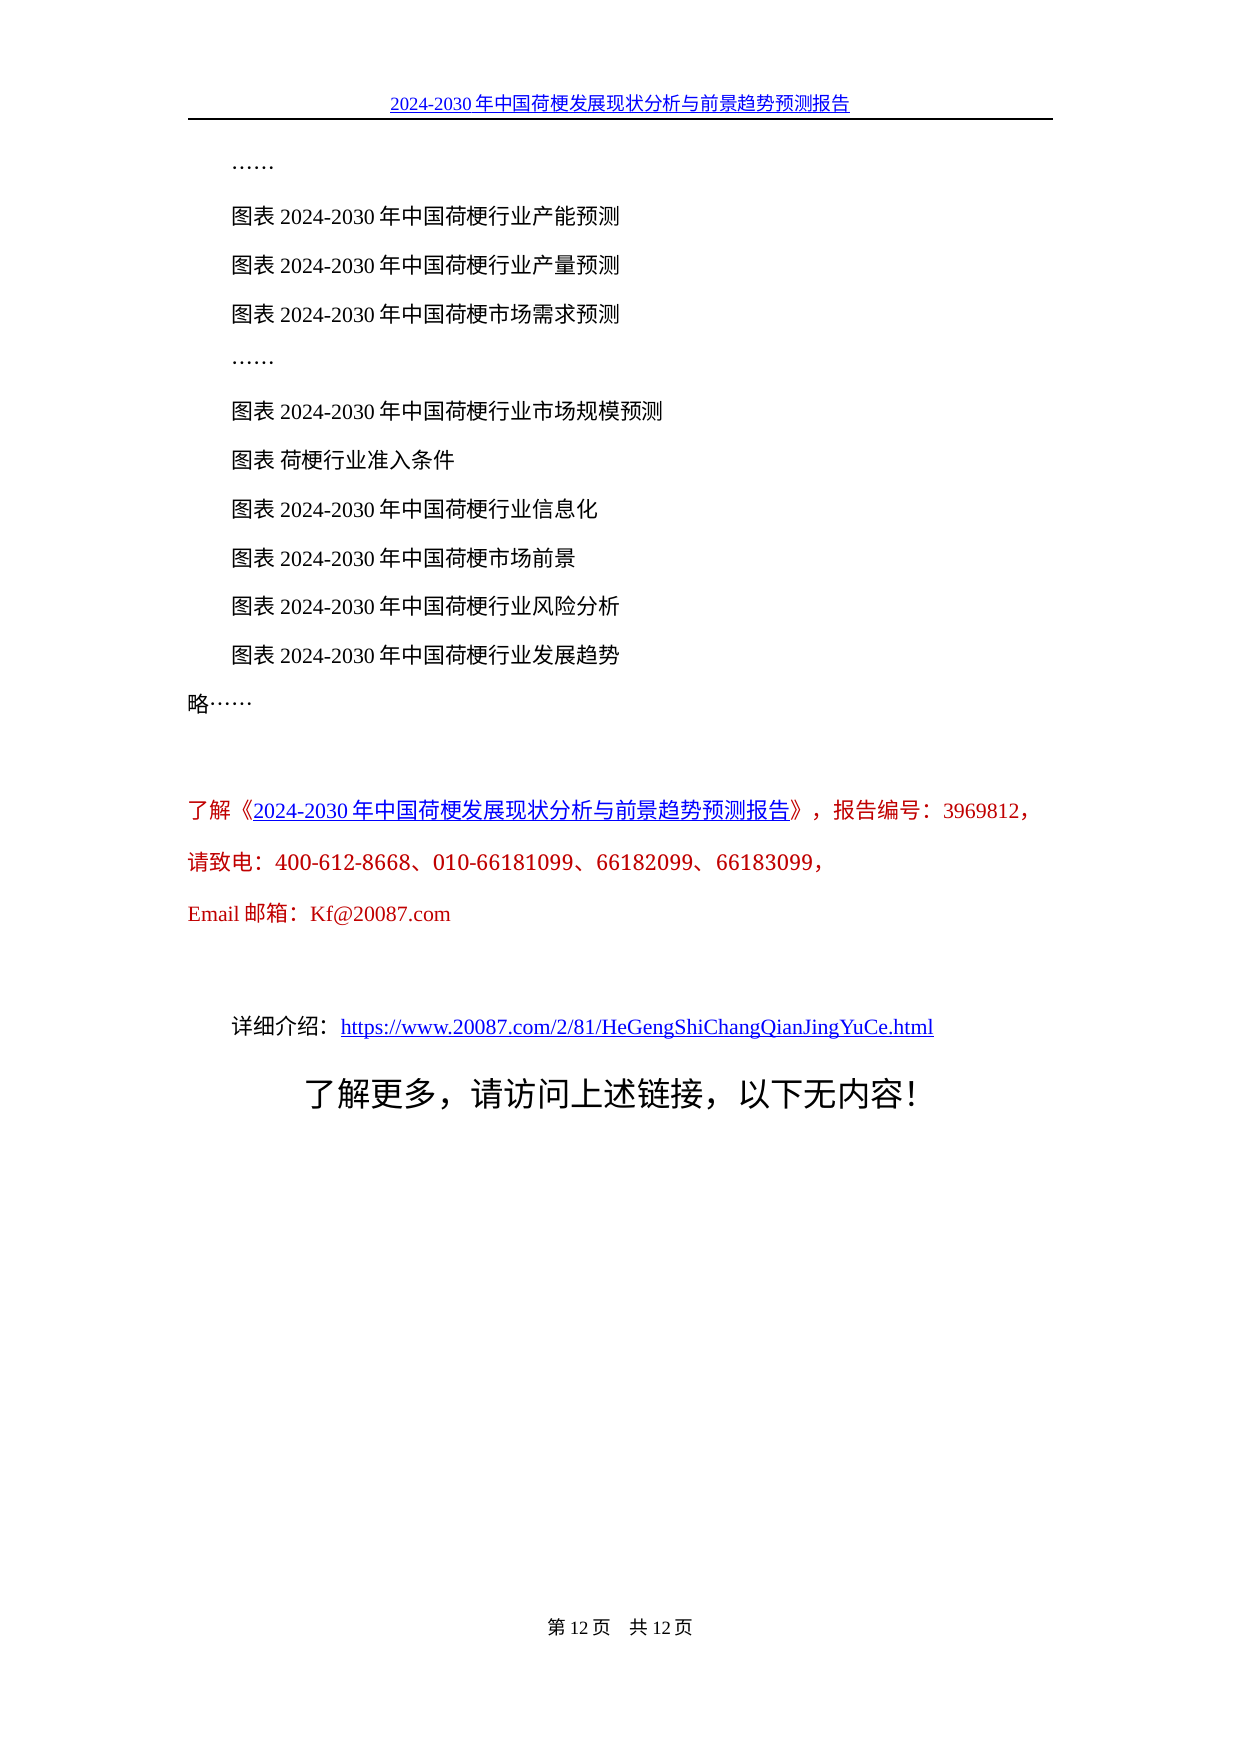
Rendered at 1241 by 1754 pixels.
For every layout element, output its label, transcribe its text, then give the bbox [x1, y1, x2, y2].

text 详细介绍：https://www.20087.com/2/81/HeGengShiChangQianJingYuCe.html [187, 1009, 1053, 1041]
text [187, 150, 1053, 719]
text Email邮箱：Kf@20087.com [187, 896, 1053, 928]
text 了解《2024-2030年中国荷梗发展现状分析与前景趋势预测报告》，报告编号：3969812， [187, 793, 1053, 825]
title 了解更多，请访问上述链接，以下无内容！ [187, 1059, 1053, 1124]
text 请致电：400-612-8668、010-66181099、66182099、66183099， [187, 844, 1053, 877]
